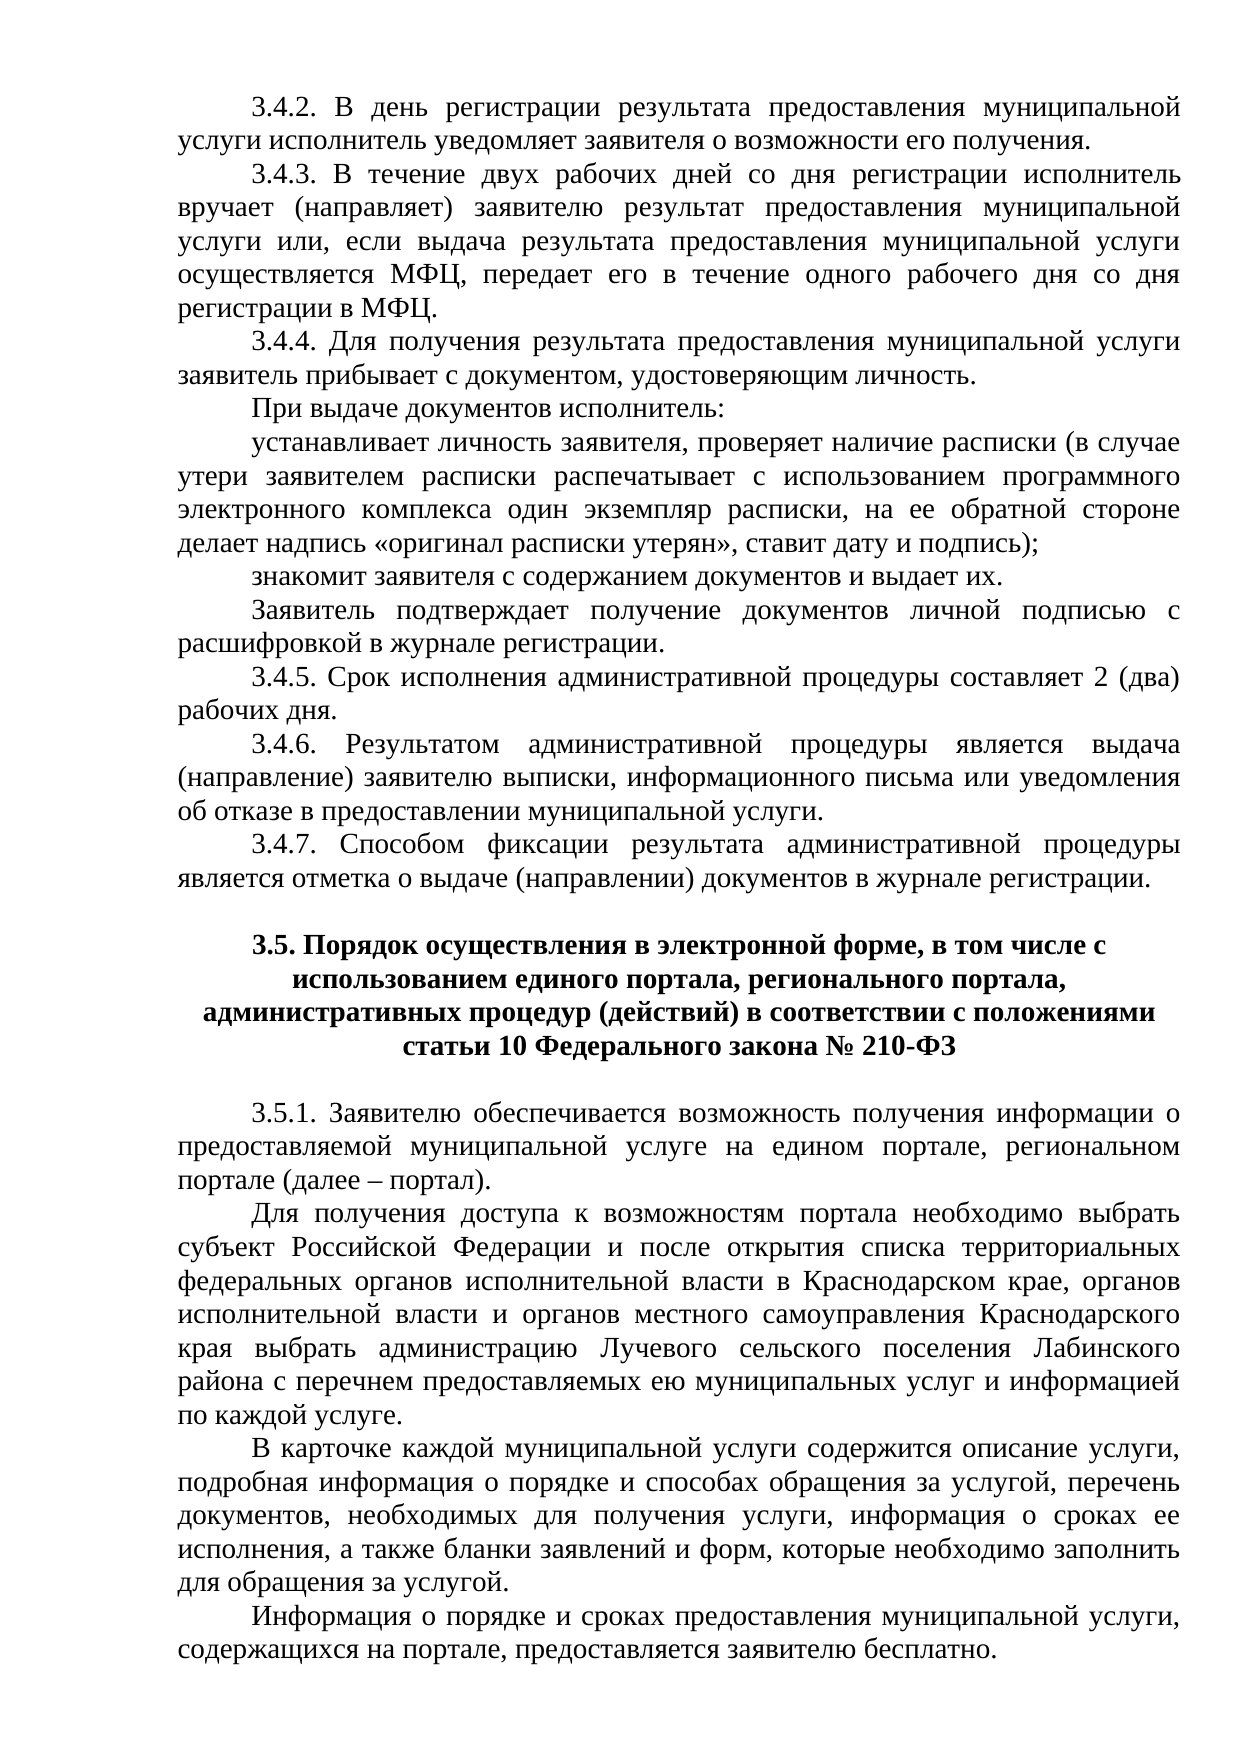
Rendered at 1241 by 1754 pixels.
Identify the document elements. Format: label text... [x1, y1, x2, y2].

text знакомит заявителя с содержанием документов и выдает их. [177, 558, 1181, 592]
text В карточке каждой муниципальной услуги содержится описание услуги, подробная информация о порядке и способах обращения за услугой, перечень документов, необходимых для получения услуги, информация о сроках ее исполнения, а также бланки заявлений и форм, которые необходимо заполнить для обращения за услугой. [177, 1430, 1181, 1598]
text Заявитель подтверждает получение документов личной подписью с расшифровкой в журнале регистрации. [177, 592, 1181, 659]
text Для получения доступа к возможностям портала необходимо выбрать субъект Российской Федерации и после открытия списка территориальных федеральных органов исполнительной власти в Краснодарском крае, органов исполнительной власти и органов местного самоуправления Краснодарского края выбрать администрацию Лучевого сельского поселения Лабинского района с перечнем предоставляемых ею муниципальных услуг и информацией по каждой услуге. [177, 1196, 1181, 1430]
text 3.4.3. В течение двух рабочих дней со дня регистрации исполнитель вручает (направляет) заявителю результат предоставления муниципальной услуги или, если выдача результата предоставления муниципальной услуги осуществляется МФЦ, передает его в течение одного рабочего дня со дня регистрации в МФЦ. [177, 156, 1181, 323]
text Информация о порядке и сроках предоставления муниципальной услуги, содержащихся на портале, предоставляется заявителю бесплатно. [177, 1598, 1181, 1665]
text При выдаче документов исполнитель: [177, 391, 1181, 424]
text 3.4.2. В день регистрации результата предоставления муниципальной услуги исполнитель уведомляет заявителя о возможности его получения. [177, 89, 1181, 156]
text устанавливает личность заявителя, проверяет наличие расписки (в случае утери заявителем расписки распечатывает с использованием программного электронного комплекса один экземпляр расписки, на ее обратной стороне делает надпись «оригинал расписки утерян», ставит дату и подпись); [177, 424, 1181, 558]
text 3.4.7. Способом фиксации результата административной процедуры является отметка о выдаче (направлении) документов в журнале регистрации. [177, 827, 1181, 894]
text 3.4.5. Срок исполнения административной процедуры составляет 2 (два) рабочих дня. [177, 659, 1181, 726]
text 3.4.4. Для получения результата предоставления муниципальной услуги заявитель прибывает с документом, удостоверяющим личность. [177, 323, 1181, 391]
text 3.4.6. Результатом административной процедуры является выдача (направление) заявителю выписки, информационного письма или уведомления об отказе в предоставлении муниципальной услуги. [177, 726, 1181, 827]
text 3.5.1. Заявителю обеспечивается возможность получения информации о предоставляемой муниципальной услуге на едином портале, региональном портале (далее – портал). [177, 1095, 1181, 1196]
text 3.5. Порядок осуществления в электронной форме, в том числе с использованием единого портала, регионального портала, административных процедур (действий) в соответствии с положениями статьи 10 Федерального закона № 210-ФЗ [177, 927, 1181, 1061]
